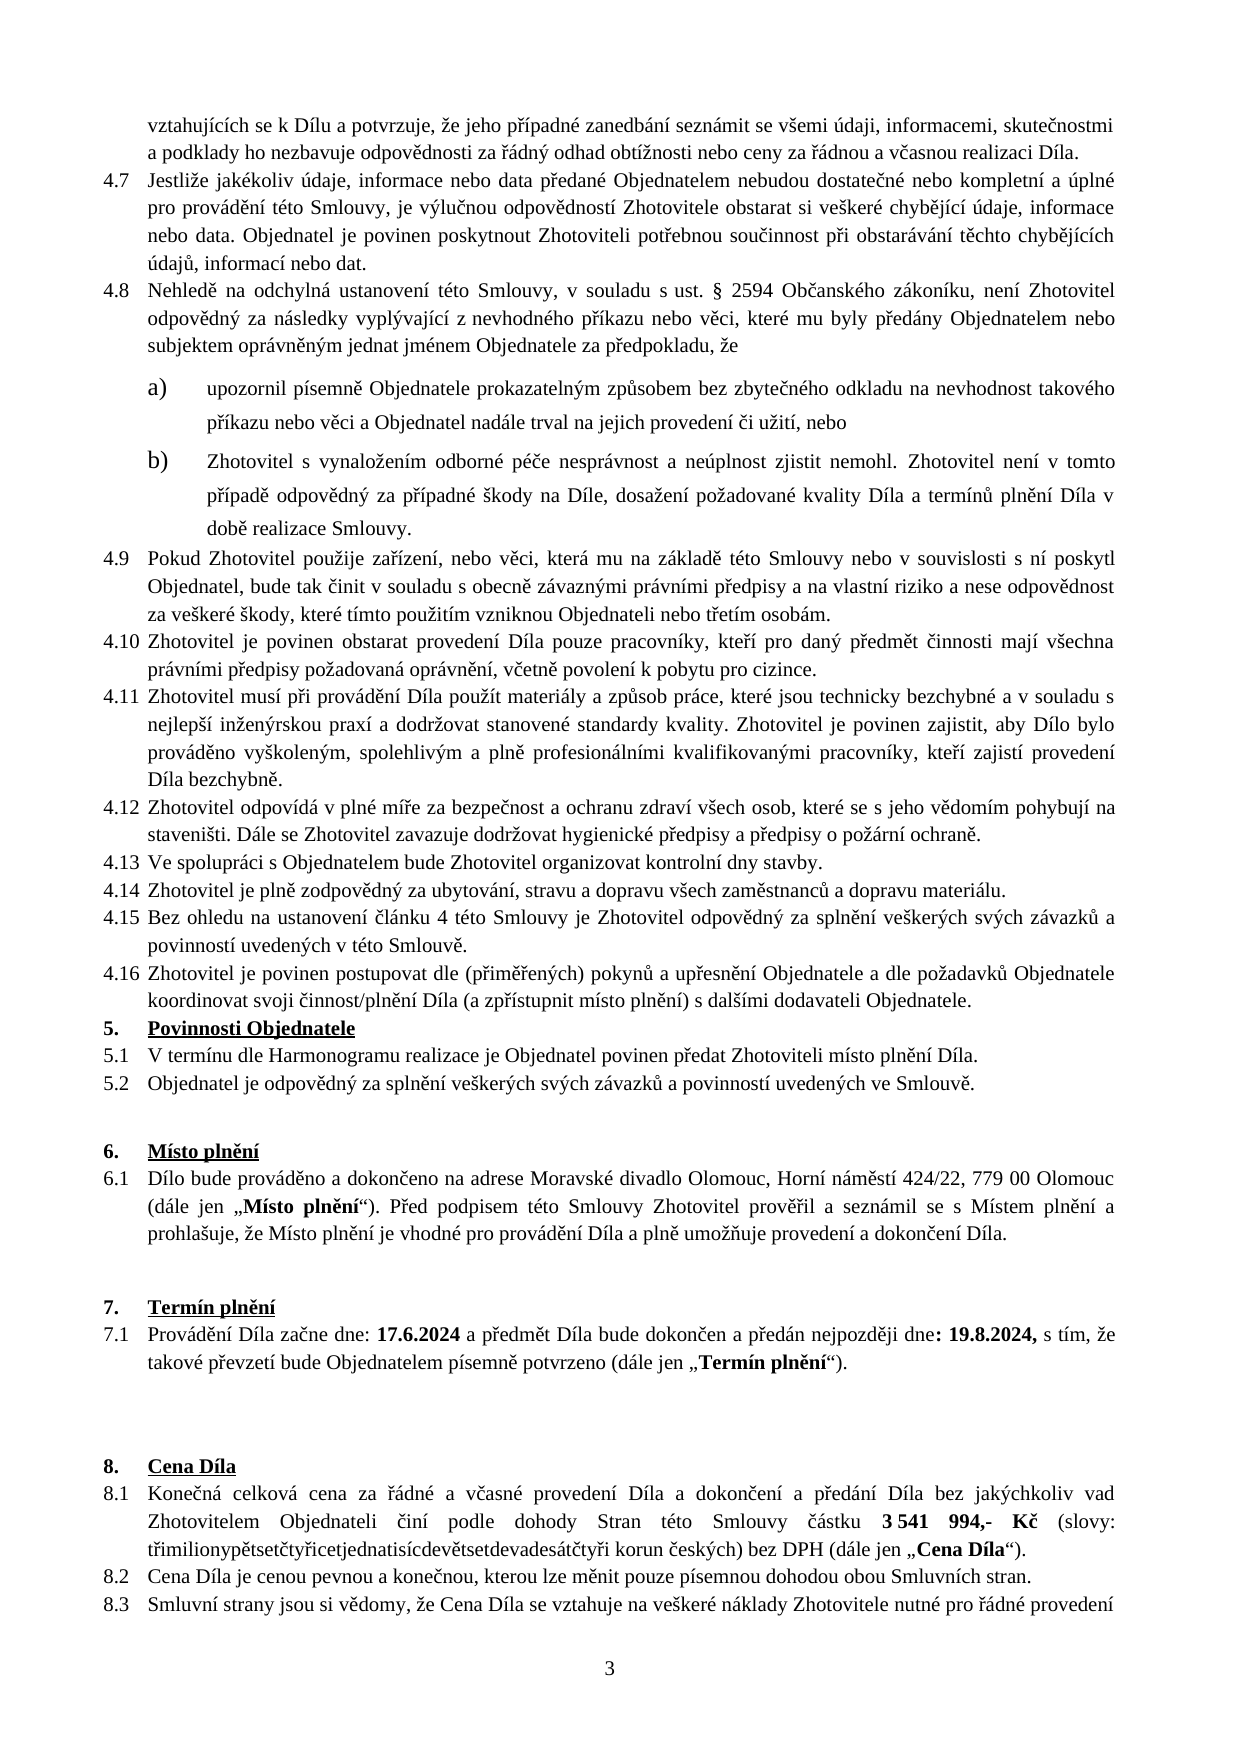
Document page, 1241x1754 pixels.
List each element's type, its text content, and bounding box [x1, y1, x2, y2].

list Místo plnění [103, 1138, 1116, 1163]
list Pokud Zhotovitel použije zařízení, nebo věci, která mu na základě této Smlouvy nebo v souvislosti s ní poskytl Objednatel, bude tak činit v souladu s obecně závaznými právními předpisy a na vlastní riziko a nese odpovědnost za veškeré škody, které tímto použitím vzniknou Objednateli nebo třetím osobám. [103, 546, 1116, 626]
list Povinnosti Objednatele [103, 1016, 1116, 1040]
list Zhotovitel je povinen postupovat dle (přiměřených) pokynů a upřesnění Objednatele a dle požadavků Objednatele koordinovat svoji činnost/plnění Díla (a zpřístupnit místo plnění) s dalšími dodavateli Objednatele. [103, 960, 1116, 1012]
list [103, 1592, 1116, 1616]
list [103, 112, 1116, 164]
list Termín plnění [103, 1295, 1116, 1319]
list upozornil písemně Objednatele prokazatelným způsobem bez zbytečného odkladu na nevhodnost takového příkazu nebo věci a Objednatel nadále trval na jejich provedení či užití, nebo [147, 367, 1116, 434]
list Zhotovitel s vynaložením odborné péče nesprávnost a neúplnost zjistit nemohl. Zhotovitel není v tomto případě odpovědný za případné škody na Díle, dosažení požadované kvality Díla a termínů plnění Díla v době realizace Smlouvy. [147, 440, 1116, 540]
list Zhotovitel je povinen obstarat provedení Díla pouze pracovníky, kteří pro daný předmět činnosti mají všechna právními předpisy požadovaná oprávnění, včetně povolení k pobytu pro cizince. [103, 629, 1116, 681]
list Jestliže jakékoliv údaje, informace nebo data předané Objednatelem nebudou dostatečné nebo kompletní a úplné pro provádění této Smlouvy, je výlučnou odpovědností Zhotovitele obstarat si veškeré chybějící údaje, informace nebo data. Objednatel je povinen poskytnout Zhotoviteli potřebnou součinnost při obstarávání těchto chybějících údajů, informací nebo dat. [103, 168, 1116, 274]
list Nehledě na odchylná ustanovení této Smlouvy, v souladu s ust. § 2594 Občanského zákoníku, není Zhotovitel odpovědný za následky vyplývající z nevhodného příkazu nebo věci, které mu byly předány Objednatelem nebo subjektem oprávněným jednat jménem Objednatele za předpokladu, že [103, 278, 1116, 357]
list Provádění Díla začne dne: 17.6.2024 a předmět Díla bude dokončen a předán nejpozději dne: 19.8.2024, s tím, že takové převzetí bude Objednatelem písemně potvrzeno (dále jen „Termín plnění“). [103, 1322, 1116, 1374]
list Zhotovitel odpovídá v plné míře za bezpečnost a ochranu zdraví všech osob, které se s jeho vědomím pohybují na staveništi. Dále se Zhotovitel zavazuje dodržovat hygienické předpisy a předpisy o požární ochraně. [103, 795, 1116, 846]
list Konečná celková cena za řádné a včasné provedení Díla a dokončení a předání Díla bez jakýchkoliv vad Zhotovitelem Objednateli činí podle dohody Stran této Smlouvy částku 3 541 994,- Kč (slovy: třimilionypětsetčtyřicetjednatisícdevětsetdevadesátčtyři korun českých) bez DPH (dále jen „Cena Díla“). [103, 1481, 1116, 1561]
list Bez ohledu na ustanovení článku 4 této Smlouvy je Zhotovitel odpovědný za splnění veškerých svých závazků a povinností uvedených v této Smlouvě. [103, 905, 1116, 957]
list Zhotovitel je plně zodpovědný za ubytování, stravu a dopravu všech zaměstnanců a dopravu materiálu. [103, 878, 1116, 902]
list Cena Díla je cenou pevnou a konečnou, kterou lze měnit pouze písemnou dohodou obou Smluvních stran. [103, 1564, 1116, 1588]
list Cena Díla [103, 1454, 1116, 1478]
list Ve spolupráci s Objednatelem bude Zhotovitel organizovat kontrolní dny stavby. [103, 850, 1116, 874]
list Dílo bude prováděno a dokončeno na adrese Moravské divadlo Olomouc, Horní náměstí 424/22, 779 00 Olomouc (dále jen „Místo plnění“). Před podpisem této Smlouvy Zhotovitel prověřil a seznámil se s Místem plnění a prohlašuje, že Místo plnění je vhodné pro provádění Díla a plně umožňuje provedení a dokončení Díla. [103, 1166, 1116, 1245]
list Zhotovitel musí při provádění Díla použít materiály a způsob práce, které jsou technicky bezchybné a v souladu s nejlepší inženýrskou praxí a dodržovat stanovené standardy kvality. Zhotovitel je povinen zajistit, aby Dílo bylo prováděno vyškoleným, spolehlivým a plně profesionálními kvalifikovanými pracovníky, kteří zajistí provedení Díla bezchybně. [103, 684, 1116, 791]
list Objednatel je odpovědný za splnění veškerých svých závazků a povinností uvedených ve Smlouvě. [103, 1071, 1116, 1095]
list V termínu dle Harmonogramu realizace je Objednatel povinen předat Zhotoviteli místo plnění Díla. [103, 1043, 1116, 1067]
